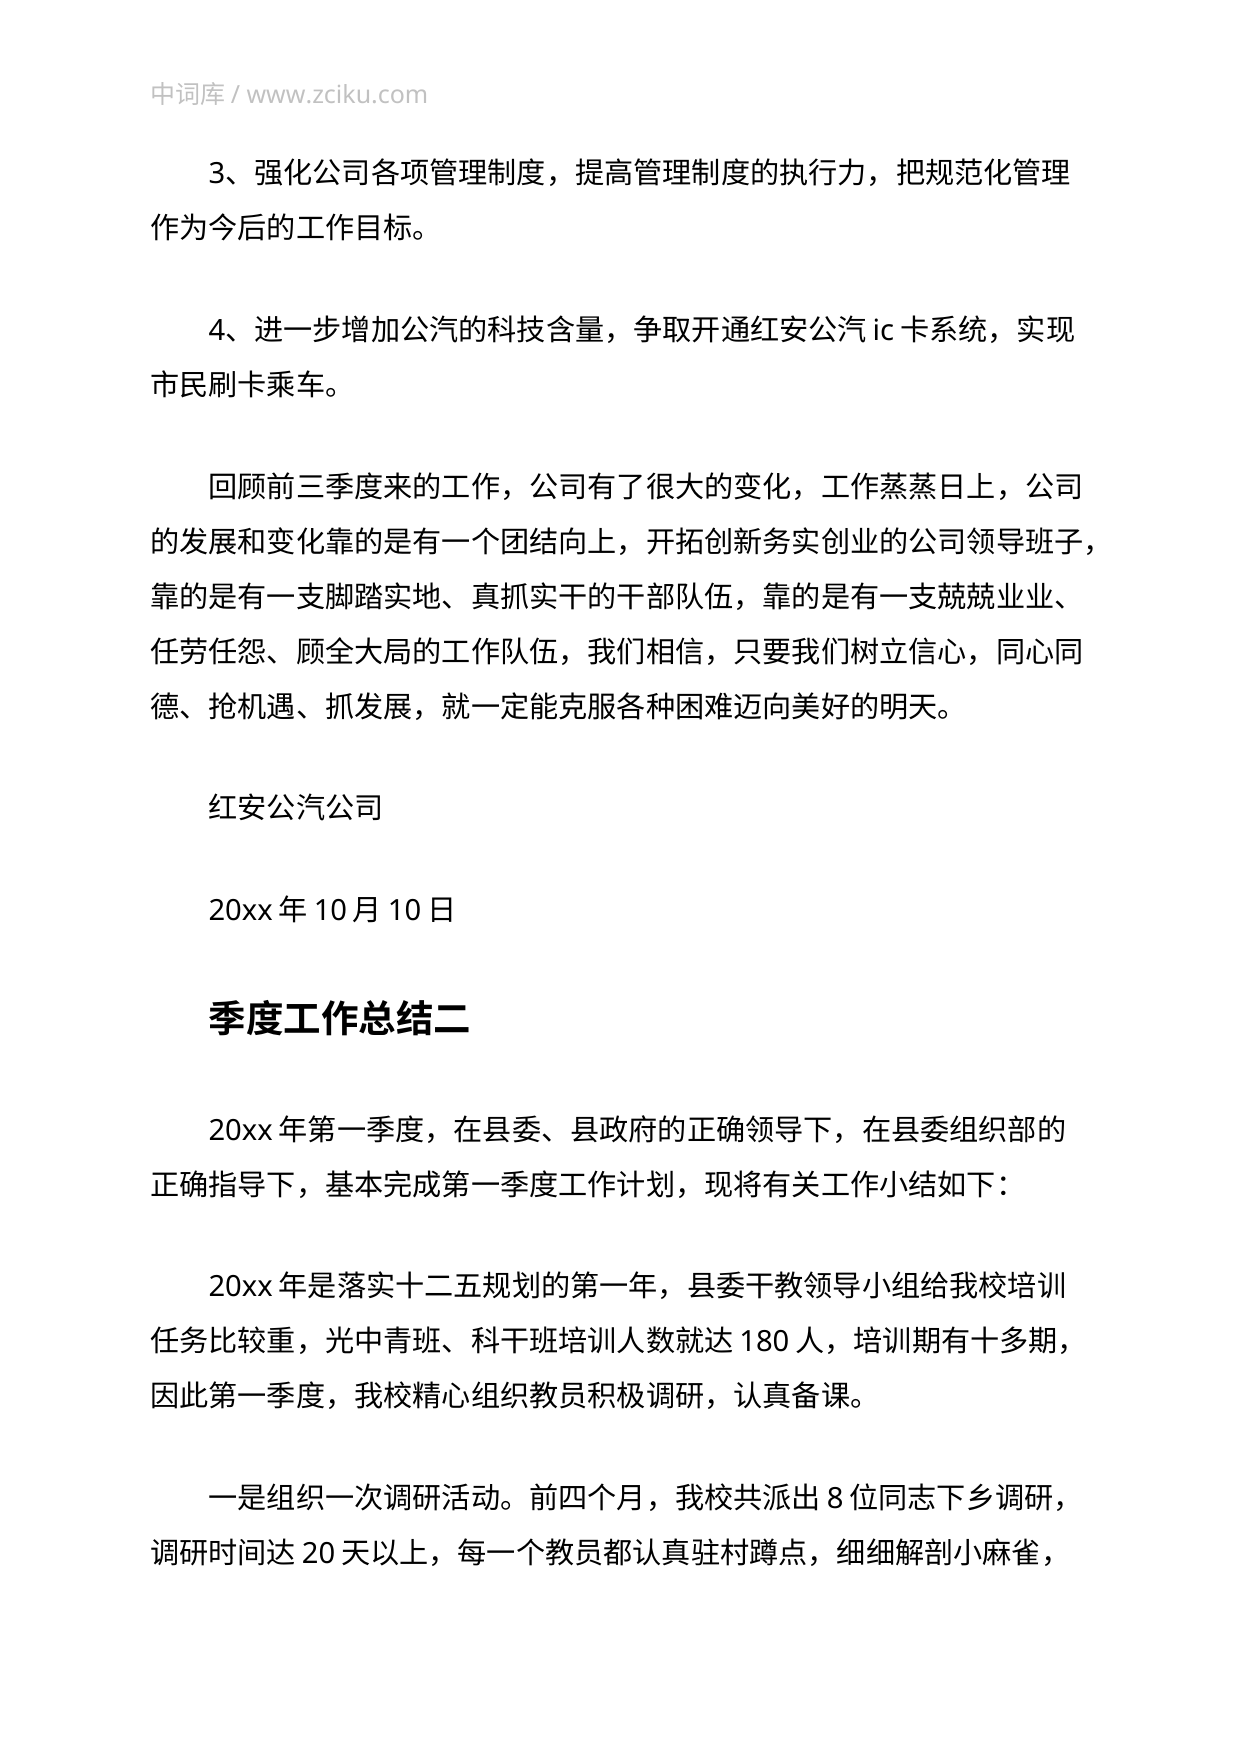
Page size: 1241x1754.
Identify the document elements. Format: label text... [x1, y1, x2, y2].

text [150, 1474, 1090, 1572]
text 回顾前三季度来的工作，公司有了很大的变化，工作蒸蒸日上，公司的发展和变化靠的是有一个团结向上，开拓创新务实创业的公司领导班子，靠的是有一支脚踏实地、真抓实干的干部队伍，靠的是有一支兢兢业业、任劳任怨、顾全大局的工作队伍，我们相信，只要我们树立信心，同心同德、抢机遇、抓发展，就一定能克服各种困难迈向美好的明天。 [150, 463, 1090, 725]
text 20xx年第一季度，在县委、县政府的正确领导下，在县委组织部的正确指导下，基本完成第一季度工作计划，现将有关工作小结如下： [150, 1106, 1090, 1203]
text 20xx年是落实十二五规划的第一年，县委干教领导小组给我校培训任务比较重，光中青班、科干班培训人数就达180人，培训期有十多期，因此第一季度，我校精心组织教员积极调研，认真备课。 [150, 1263, 1090, 1415]
text 4、进一步增加公汽的科技含量，争取开通红安公汽ic卡系统，实现市民刷卡乘车。 [150, 307, 1090, 404]
text 红安公汽公司 [150, 785, 1090, 827]
text 季度工作总结二 [150, 989, 1090, 1043]
text 20xx年10月10日 [150, 887, 1090, 929]
text 3、强化公司各项管理制度，提高管理制度的执行力，把规范化管理作为今后的工作目标。 [150, 150, 1090, 247]
